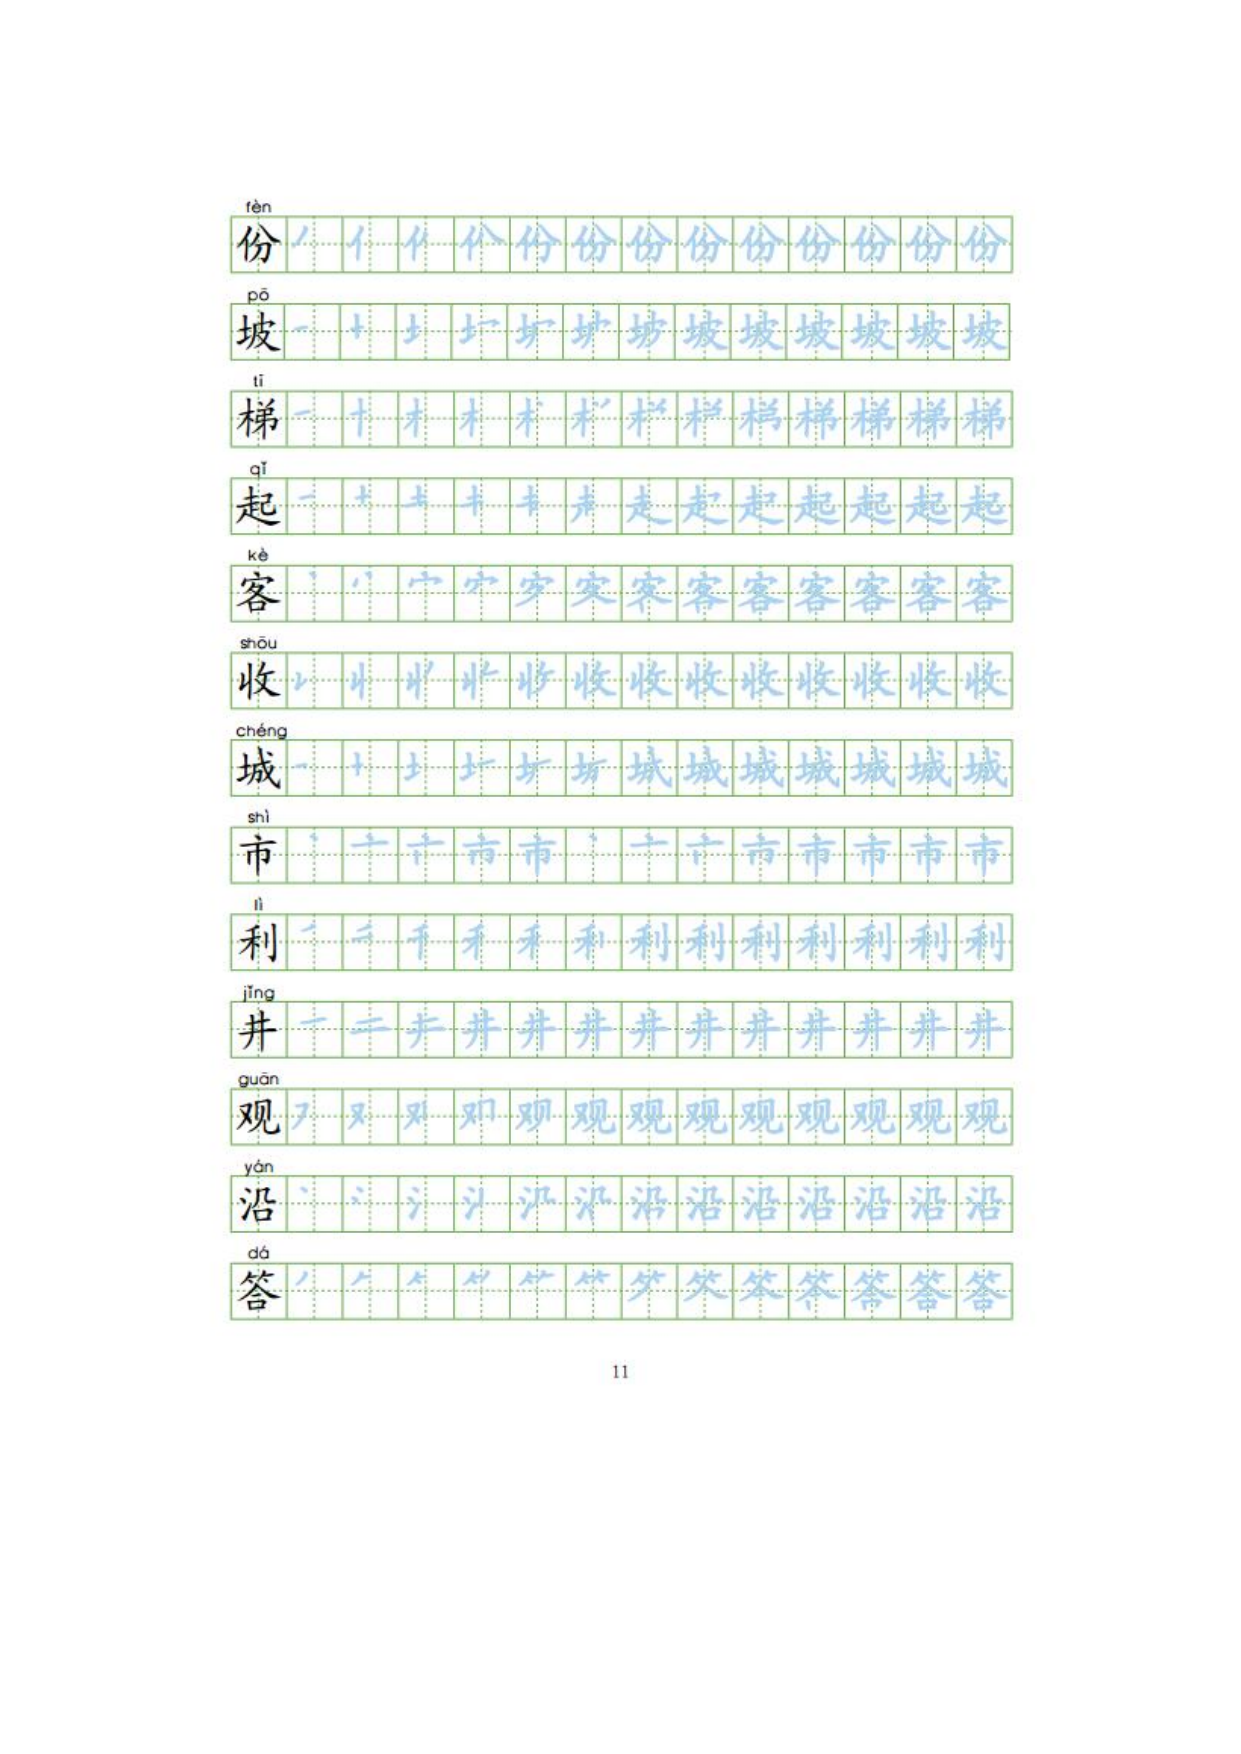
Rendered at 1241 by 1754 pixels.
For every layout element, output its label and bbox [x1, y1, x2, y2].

picture [187, 150, 1053, 1401]
